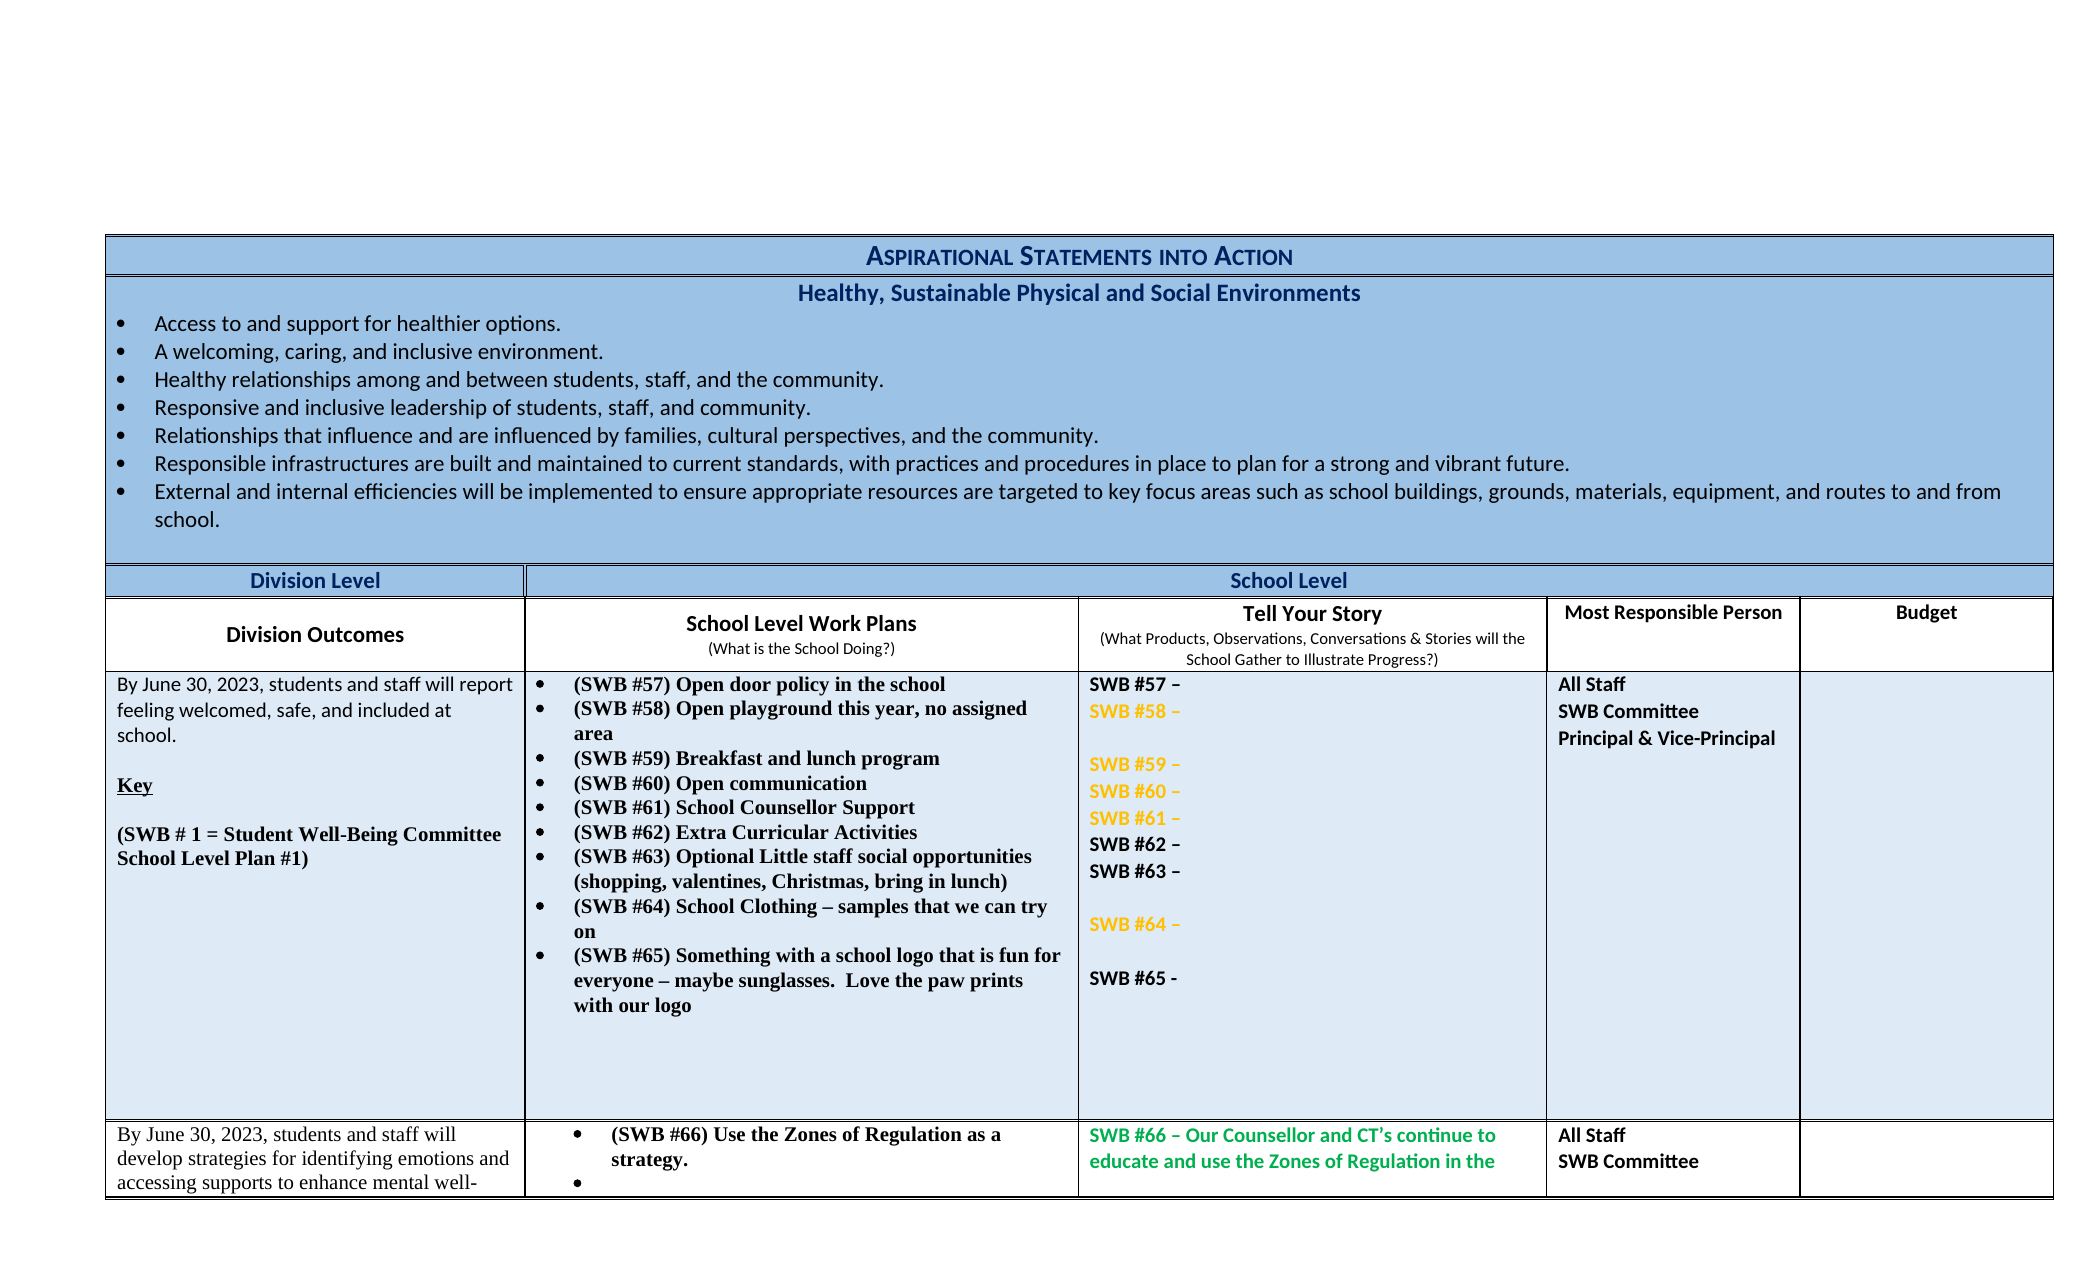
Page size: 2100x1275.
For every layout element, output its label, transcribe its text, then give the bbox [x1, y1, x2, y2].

table_cell SWB #66 – Our Counsellor and CT’s continue to educate and use the Zones of Regulation in the classroom SWB #67 – SWB #68 – SWB #69 –Thanks to all involved moving our sensory room to its new location and getting it set up and ready for use See Slide #23 SWB #70 – SWB #71 – SWB #72 – SWB #73 – SWB #74 – SWB #75 – SWB #76 – SWB #77 – SWB #78 - [1079, 1122, 1546, 1196]
table_cell Budget [1801, 599, 2052, 671]
table_cell By June 30, 2023, students and staff will develop strategies for identifying emotions and accessing supports to enhance mental well-being. [106, 1122, 524, 1196]
table_cell By June 30, 2023, students and staff will report feeling welcomed, safe, and included at school. Key (SWB # 1 = Student Well-Being Committee School Level Plan #1) [106, 672, 524, 1119]
table_cell SWB #57 – SWB #58 – SWB #59 – SWB #60 – SWB #61 – SWB #62 – SWB #63 – SWB #64 – SWB #65 - [1079, 672, 1546, 1119]
table_cell Most Responsible Person [1548, 599, 1799, 671]
table_header Aspirational Statements into Action [106, 237, 2053, 274]
table_cell All Staff SWB Committee Principal & Vice-Principal [1547, 672, 1799, 1119]
table_cell Tell Your Story (What Products, Observations, Conversations & Stories will the School Gather to Illustrate Progress?) [1079, 599, 1546, 671]
table_cell Healthy, Sustainable Physical and Social Environments Access to and support for healthier options. A welcoming, caring, and inclusive environment. Healthy relationships among and between students, staff, and the community. Responsive and inclusive leadership of students, staff, and community. Relationships that influence and are influenced by families, cultural perspectives, and the community. Responsible infrastructures are built and maintained to current standards, with practices and procedures in place to plan for a strong and vibrant future. External and internal efficiencies will be implemented to ensure appropriate resources are targeted to key focus areas such as school buildings, grounds, materials, equipment, and routes to and from school. [106, 277, 2053, 563]
table_cell [1801, 672, 2053, 1119]
table_cell School Level [527, 566, 2053, 596]
table_cell [1801, 1122, 2053, 1196]
table_cell All Staff SWB Committee Principal & Vice-Principal [1547, 1122, 1799, 1196]
table_cell (SWB #66) Use the Zones of Regulation as a strategy. (SWB #67) Calming corners (SWB #68) SEL group (SWB #69) Set up and continue to build the Sensory room (SWB #70) Opportunities for staff to connect outside of school (SWB #71) Staff Social Fund (SWB #72) use language of expected behaviour (SWB #73) Buddy bench (SWB #74) go over big and little problems (SWB #75) teach kids “I” statements (SWB #76) mental health speakers (SWB #77) School Counsellor (SWB #78) Central Office support for serious incidents. [526, 1122, 1078, 1196]
table_cell School Level Work Plans (What is the School Doing?) [526, 599, 1078, 671]
table_cell Division Level [106, 566, 523, 596]
table_cell Division Outcomes [106, 599, 524, 671]
table_cell (SWB #57) Open door policy in the school (SWB #58) Open playground this year, no assigned area (SWB #59) Breakfast and lunch program (SWB #60) Open communication (SWB #61) School Counsellor Support (SWB #62) Extra Curricular Activities (SWB #63) Optional Little staff social opportunities (shopping, valentines, Christmas, bring in lunch) (SWB #64) School Clothing – samples that we can try on (SWB #65) Something with a school logo that is fun for everyone – maybe sunglasses. Love the paw prints with our logo [526, 672, 1078, 1119]
